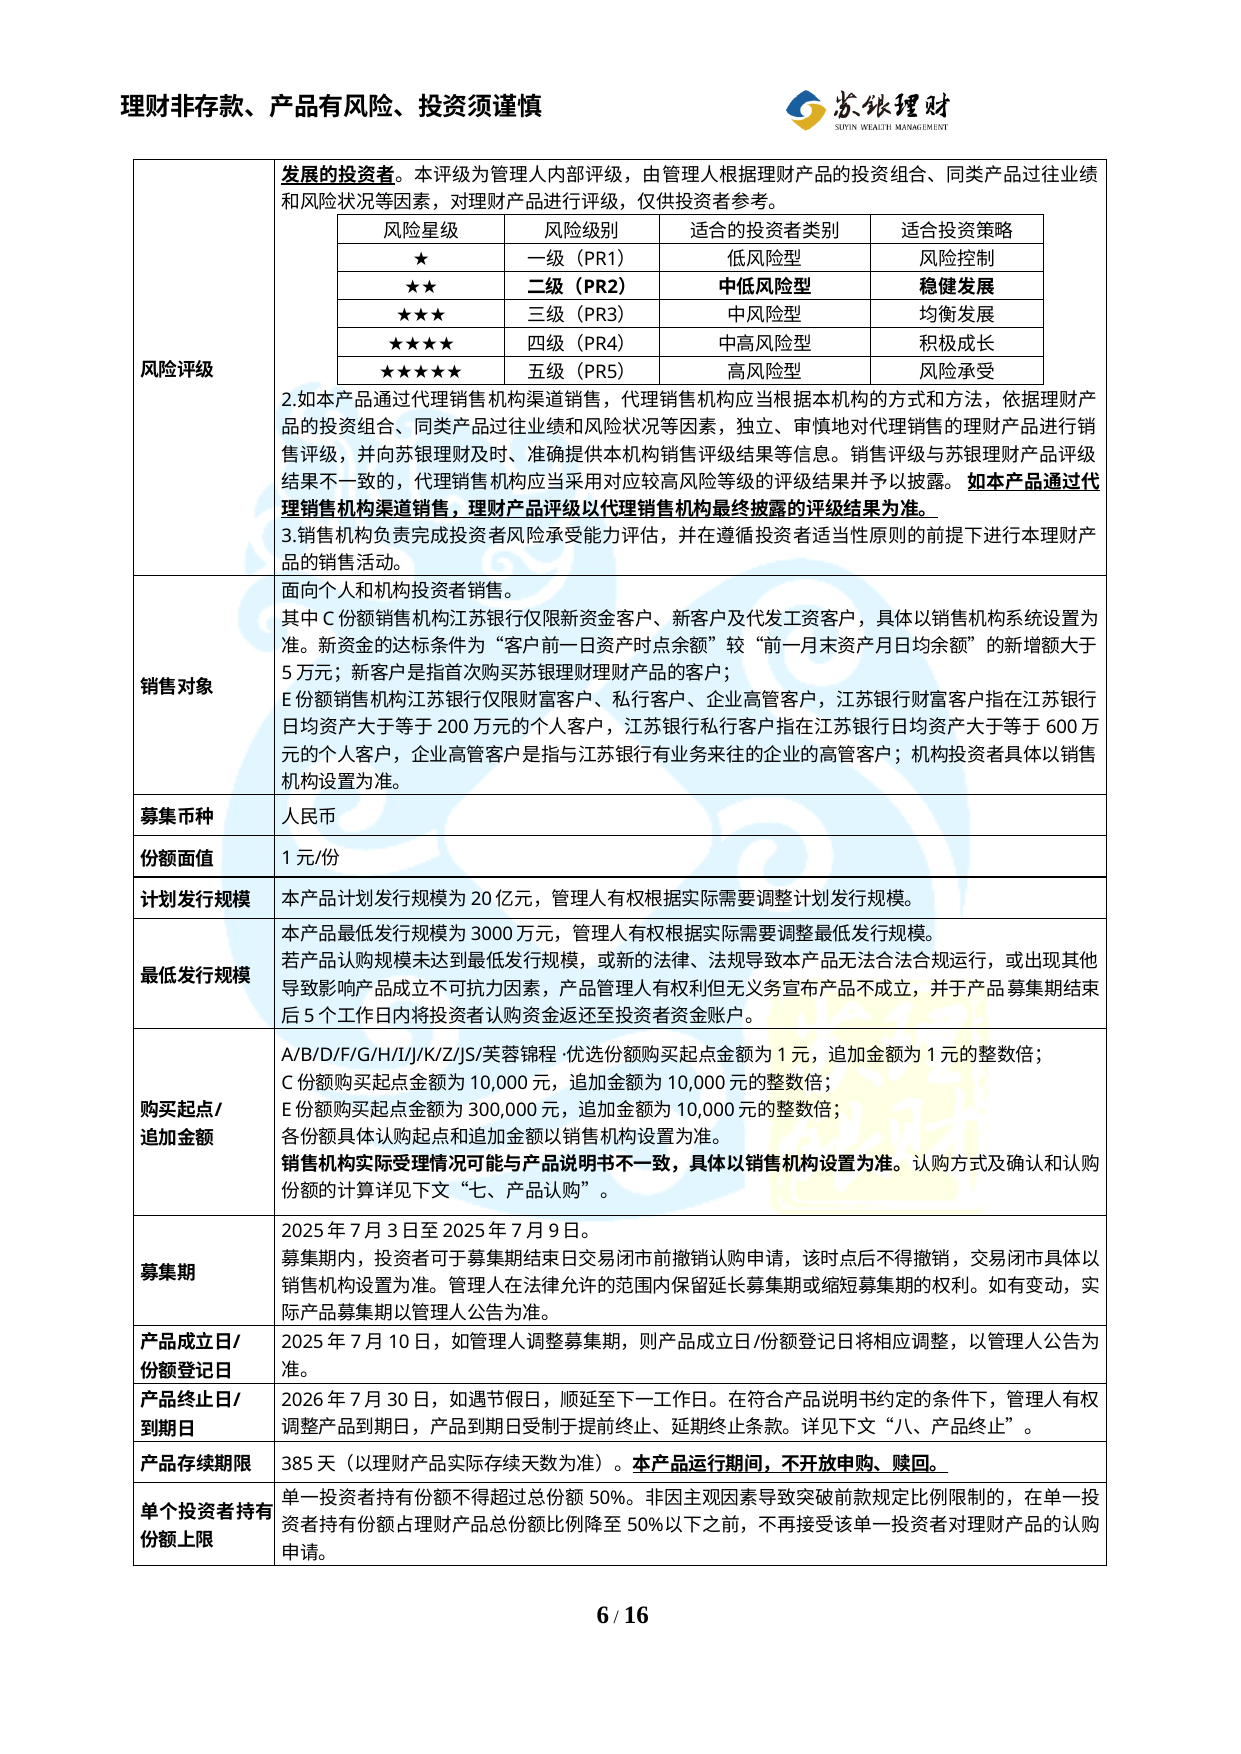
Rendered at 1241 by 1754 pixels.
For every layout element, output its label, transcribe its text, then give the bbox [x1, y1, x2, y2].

table_cell 1元/份 [275, 836, 1106, 876]
table_cell 单一投资者持有份额不得超过总份额50%。非因主观因素导致突破前款规定比例限制的，在单一投资者持有份额占理财产品总份额比例降至50%以下之前，不再接受该单一投资者对理财产品的认购申请。 [275, 1483, 1106, 1564]
table_cell 募集币种 [134, 795, 274, 835]
table_cell 2025年7月10日，如管理人调整募集期，则产品成立日/份额登记日将相应调整，以管理人公告为准。 [275, 1326, 1106, 1383]
table_cell 385天（以理财产品实际存续天数为准）。本产品运行期间，不开放申购、赎回。 [275, 1442, 1106, 1482]
table_cell 计划发行规模 [134, 878, 274, 918]
table_cell 产品成立日/ 份额登记日 [134, 1326, 274, 1383]
table_cell 2025年7月3日至2025年7月9日。 募集期内，投资者可于募集期结束日交易闭市前撤销认购申请，该时点后不得撤销，交易闭市具体以销售机构设置为准。管理人在法律允许的范围内保留延长募集期或缩短募集期的权利。如有变动，实际产品募集期以管理人公告为准。 [275, 1216, 1106, 1325]
table_cell 产品存续期限 [134, 1442, 274, 1482]
table_cell 本产品计划发行规模为20亿元，管理人有权根据实际需要调整计划发行规模。 [275, 878, 1106, 918]
table_cell A/B/D/F/G/H/I/J/K/Z/JS/芙蓉锦程 ·优选份额购买起点金额为1元，追加金额为1元的整数倍； C份额购买起点金额为10,000元，追加金额为10,000元的整数倍； E份额购买起点金额为300,000元，追加金额为10,000元的整数倍； 各份额具体认购起点和追加金额以销售机构设置为准。 销售机构实际受理情况可能与产品说明书不一致，具体以销售机构设置为准。认购方式及确认和认购份额的计算详见下文“七、产品认购”。 [275, 1029, 1106, 1215]
table_cell 本产品最低发行规模为3000万元，管理人有权根据实际需要调整最低发行规模。 若产品认购规模未达到最低发行规模，或新的法律、法规导致本产品无法合法合规运行，或出现其他导致影响产品成立不可抗力因素，产品管理人有权利但无义务宣布产品不成立，并于产品募集期结束后5个工作日内将投资者认购资金返还至投资者资金账户。 [275, 919, 1106, 1027]
table_cell 人民币 [275, 795, 1106, 835]
table_cell 面向个人和机构投资者销售。 其中C份额销售机构江苏银行仅限新资金客户、新客户及代发工资客户，具体以销售机构系统设置为准。新资金的达标条件为“客户前一日资产时点余额”较“前一月末资产月日均余额”的新增额大于5万元；新客户是指首次购买苏银理财理财产品的客户； E份额销售机构江苏银行仅限财富客户、私行客户、企业高管客户，江苏银行财富客户指在江苏银行日均资产大于等于200万元的个人客户，江苏银行私行客户指在江苏银行日均资产大于等于600万元的个人客户，企业高管客户是指与江苏银行有业务来往的企业的高管客户；机构投资者具体以销售机构设置为准。 [275, 576, 1106, 794]
table_cell 2026年7月30日，如遇节假日，顺延至下一工作日。在符合产品说明书约定的条件下，管理人有权调整产品到期日，产品到期日受制于提前终止、延期终止条款。详见下文“八、产品终止”。 [275, 1384, 1106, 1441]
table_cell 产品内部 风险评级 [134, 160, 274, 575]
table_cell 份额面值 [134, 836, 274, 876]
table_cell 最低发行规模 [134, 919, 274, 1027]
table_cell 产品终止日/ 到期日 [134, 1384, 274, 1441]
table_cell 单个投资者持有份额上限 [134, 1483, 274, 1564]
table_cell 购买起点/ 追加金额 [134, 1029, 274, 1215]
table_cell 募集期 [134, 1216, 274, 1325]
table_cell 销售对象 [134, 576, 274, 794]
picture [761, 72, 980, 143]
